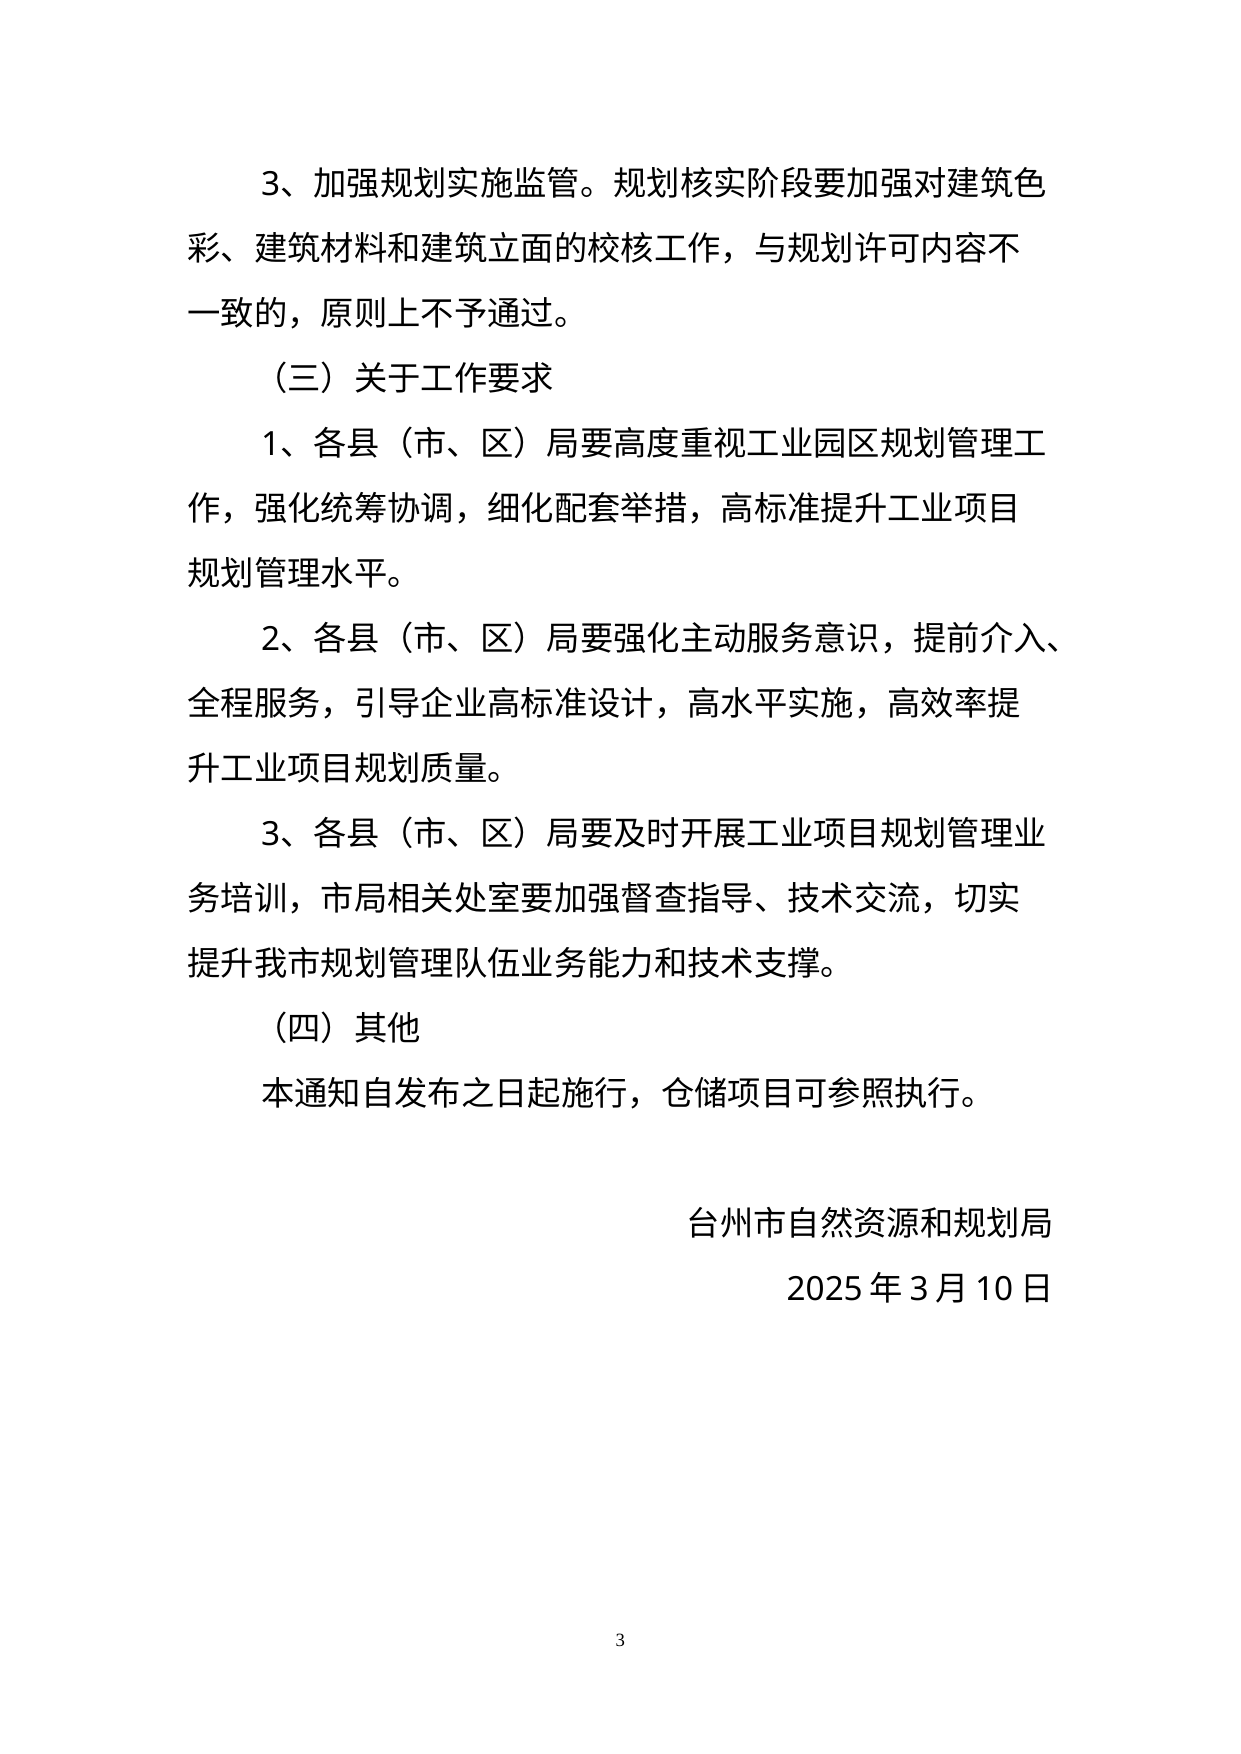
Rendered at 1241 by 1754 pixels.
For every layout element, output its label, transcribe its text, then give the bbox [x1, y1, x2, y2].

text 3、各县（市、区）局要及时开展工业项目规划管理业务培训，市局相关处室要加强督查指导、技术交流，切实提升我市规划管理队伍业务能力和技术支撑。 [187, 799, 1053, 994]
text 1、各县（市、区）局要高度重视工业园区规划管理工作，强化统筹协调，细化配套举措，高标准提升工业项目规划管理水平。 [187, 409, 1053, 604]
text 2、各县（市、区）局要强化主动服务意识，提前介入、全程服务，引导企业高标准设计，高水平实施，高效率提升工业项目规划质量。 [187, 604, 1053, 799]
text 台州市自然资源和规划局 [187, 1189, 1053, 1254]
text 3、加强规划实施监管。规划核实阶段要加强对建筑色彩、建筑材料和建筑立面的校核工作，与规划许可内容不一致的，原则上不予通过。 [187, 149, 1053, 344]
text （三）关于工作要求 [187, 344, 1053, 409]
text 本通知自发布之日起施行，仓储项目可参照执行。 [187, 1059, 1053, 1124]
text 2025年3月10日 [187, 1254, 1053, 1319]
text （四）其他 [187, 994, 1053, 1059]
